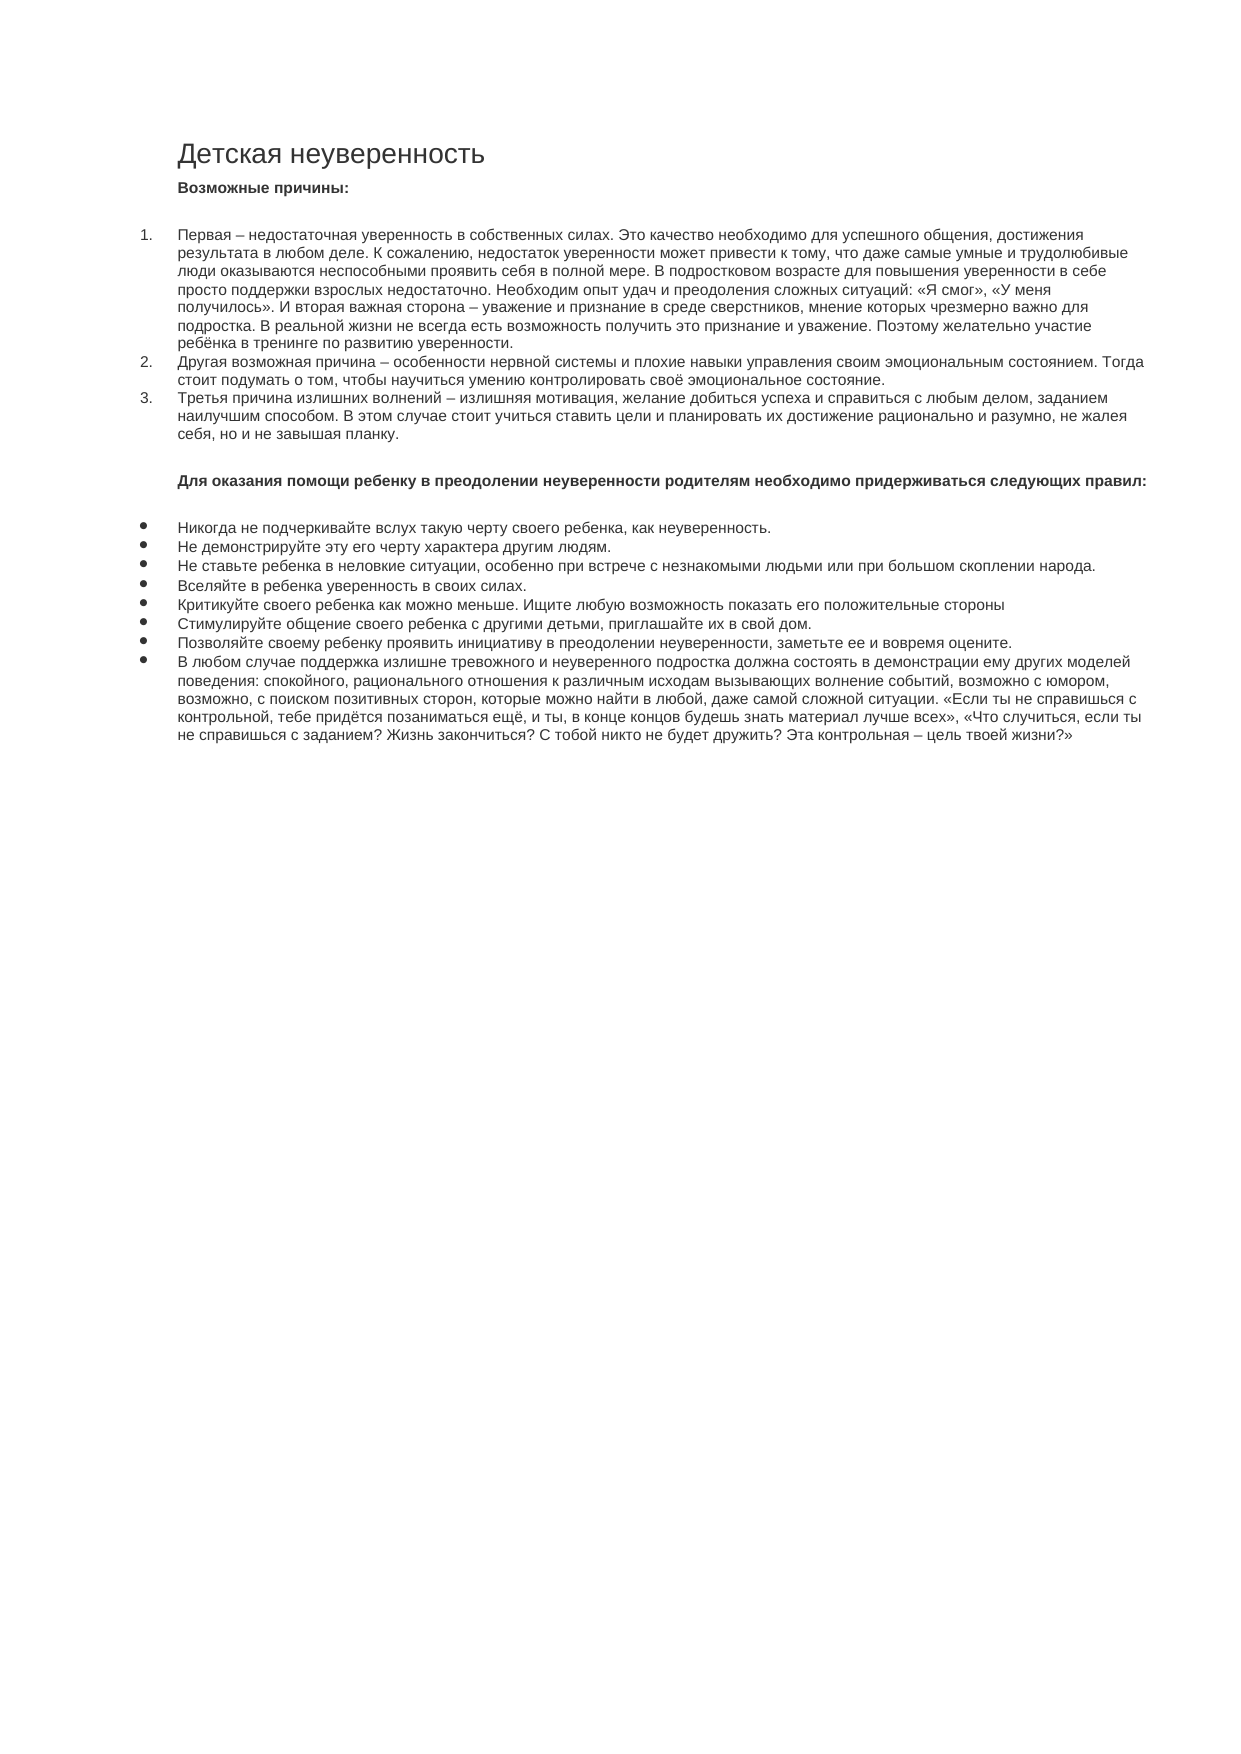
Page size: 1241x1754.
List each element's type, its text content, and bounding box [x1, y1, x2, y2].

list Первая – недостаточная уверенность в собственных силах. Это качество необходимо для успешного общения, достижения результата в любом деле. К сожалению, недостаток уверенности может привести к тому, что даже самые умные и трудолюбивые люди оказываются неспособными проявить себя в полной мере. В подростковом возрасте для повышения уверенности в себе просто поддержки взрослых недостаточно. Необходим опыт удач и преодоления сложных ситуаций: «Я смог», «У меня получилось». И вторая важная сторона – уважение и признание в среде сверстников, мнение которых чрезмерно важно для подростка. В реальной жизни не всегда есть возможность получить это признание и уважение. Поэтому желательно участие ребёнка в тренинге по развитию уверенности. [140, 226, 1152, 352]
text Детская неуверенность [177, 137, 1152, 169]
list Позволяйте своему ребенку проявить инициативу в преодолении неуверенности, заметьте ее и вовремя оцените. [140, 634, 1152, 653]
list Критикуйте своего ребенка как можно меньше. Ищите любую возможность показать его положительные стороны [140, 595, 1152, 614]
list Не ставьте ребенка в неловкие ситуации, особенно при встрече с незнакомыми людьми или при большом скоплении народа. [140, 557, 1152, 576]
list Никогда не подчеркивайте вслух такую черту своего ребенка, как неуверенность. [140, 519, 1152, 538]
list В любом случае поддержка излишне тревожного и неуверенного подростка должна состоять в демонстрации ему других моделей поведения: спокойного, рационального отношения к различным исходам вызывающих волнение событий, возможно с юмором, возможно, с поиском позитивных сторон, которые можно найти в любой, даже самой сложной ситуации. «Если ты не справишься с контрольной, тебе придётся позаниматься ещё, и ты, в конце концов будешь знать материал лучше всех», «Что случиться, если ты не справишься с заданием? Жизнь закончиться? С тобой никто не будет дружить? Эта контрольная – цель твоей жизни?» [140, 653, 1152, 744]
list Третья причина излишних волнений – излишняя мотивация, желание добиться успеха и справиться с любым делом, заданием наилучшим способом. В этом случае стоит учиться ставить цели и планировать их достижение рационально и разумно, не жалея себя, но и не завышая планку. [140, 388, 1152, 442]
list Не демонстрируйте эту его черту характера другим людям. [140, 538, 1152, 557]
list Вселяйте в ребенка уверенность в своих силах. [140, 576, 1152, 595]
list Другая возможная причина – особенности нервной системы и плохие навыки управления своим эмоциональным состоянием. Тогда стоит подумать о том, чтобы научиться умению контролировать своё эмоциональное состояние. [140, 352, 1152, 388]
text Для оказания помощи ребенку в преодолении неуверенности родителям необходимо придерживаться следующих правил: [177, 472, 1152, 489]
text Возможные причины: [177, 179, 1152, 197]
list Стимулируйте общение своего ребенка с другими детьми, приглашайте их в свой дом. [140, 614, 1152, 634]
